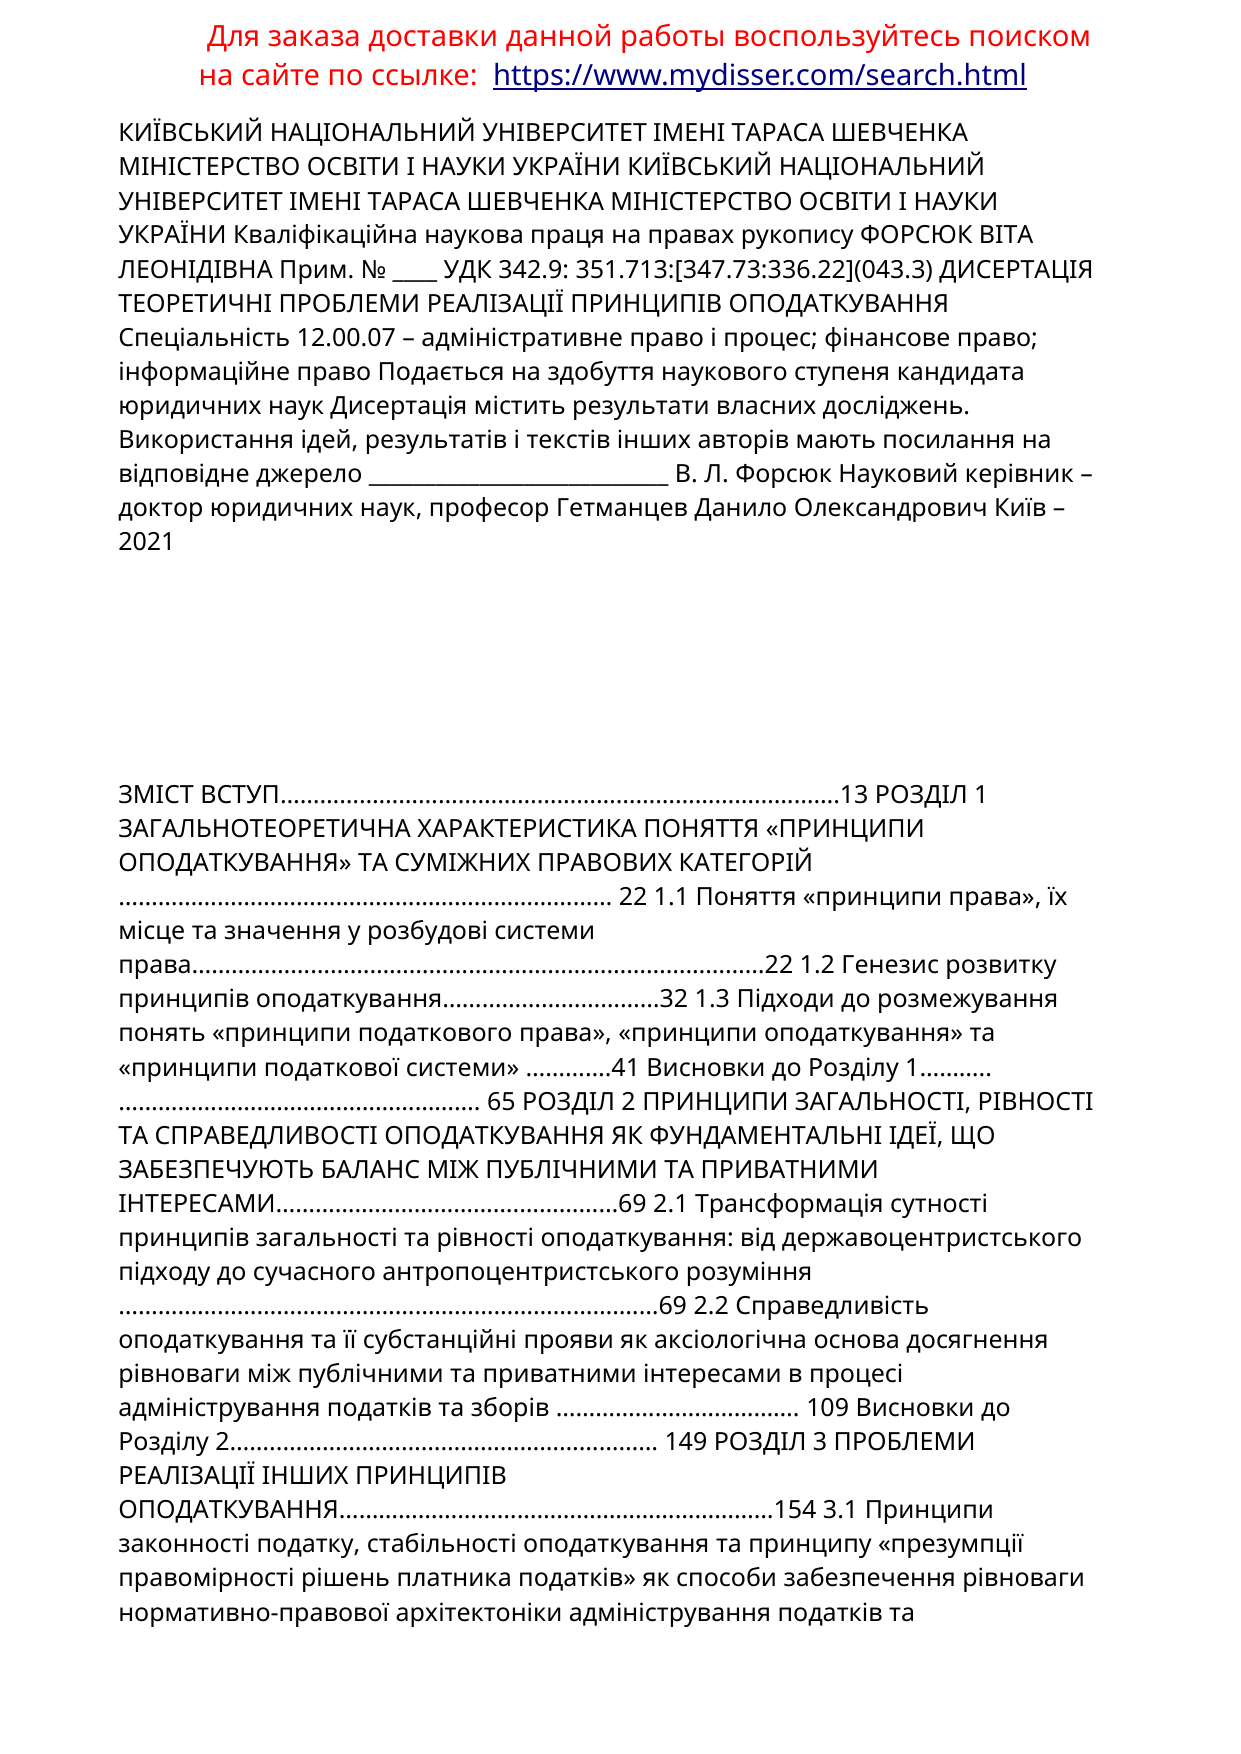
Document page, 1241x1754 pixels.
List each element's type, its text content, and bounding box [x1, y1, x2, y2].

text КИЇВСЬКИЙ НАЦІОНАЛЬНИЙ УНІВЕРСИТЕТ ІМЕНІ ТАРАСА ШЕВЧЕНКА МІНІСТЕРСТВО ОСВІТИ І НАУКИ УКРАЇНИ КИЇВСЬКИЙ НАЦІОНАЛЬНИЙ УНІВЕРСИТЕТ ІМЕНІ ТАРАСА ШЕВЧЕНКА МІНІСТЕРСТВО ОСВІТИ І НАУКИ УКРАЇНИ Кваліфікаційна наукова праця на правах рукопису ФОРСЮК ВІТА ЛЕОНІДІВНА Прим. № ____ УДК 342.9: 351.713:[347.73:336.22](043.3) ДИСЕРТАЦІЯ ТЕОРЕТИЧНІ ПРОБЛЕМИ РЕАЛІЗАЦІЇ ПРИНЦИПІВ ОПОДАТКУВАННЯ Спеціальність 12.00.07 – адміністративне право і процес; фінансове право; інформаційне право Подається на здобуття наукового ступеня кандидата юридичних наук Дисертація містить результати власних досліджень. Використання ідей, результатів і текстів інших авторів мають посилання на відповідне джерело ___________________________ В. Л. Форсюк Науковий керівник – доктор юридичних наук, професор Гетманцев Данило Олександрович Київ – 2021 [118, 115, 1107, 558]
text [118, 777, 1107, 1628]
